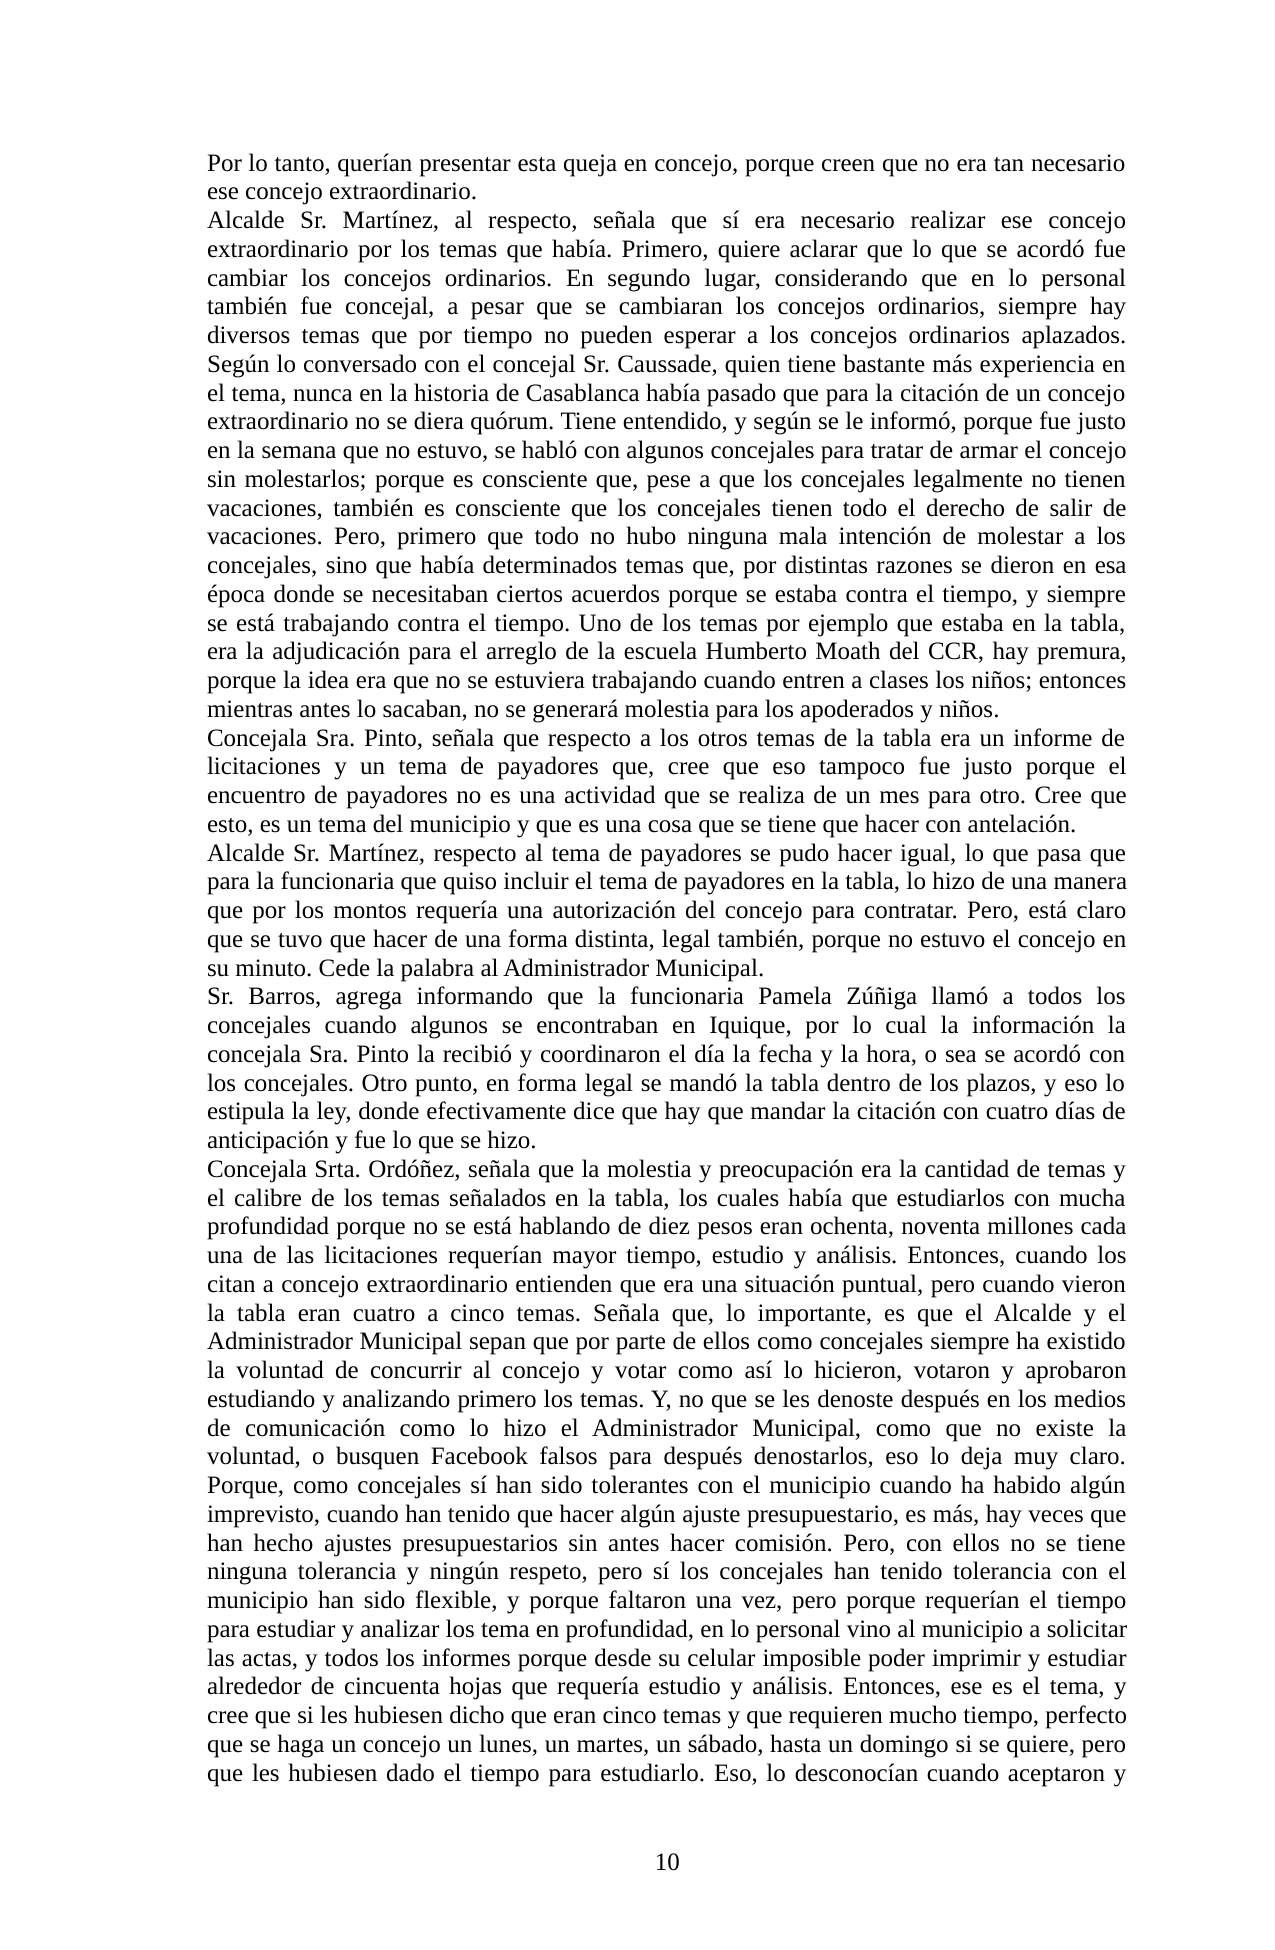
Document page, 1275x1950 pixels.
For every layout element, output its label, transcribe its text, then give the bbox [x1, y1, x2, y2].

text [207, 148, 1127, 205]
text Concejala Sra. Pinto, señala que respecto a los otros temas de la tabla era un informe de licitaciones y un tema de payadores que, cree que eso tampoco fue justo porque el encuentro de payadores no es una actividad que se realiza de un mes para otro. Cree que esto, es un tema del municipio y que es una cosa que se tiene que hacer con antelación. [207, 723, 1127, 838]
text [207, 1154, 1127, 1786]
text Alcalde Sr. Martínez, respecto al tema de payadores se pudo hacer igual, lo que pasa que para la funcionaria que quiso incluir el tema de payadores en la tabla, lo hizo de una manera que por los montos requería una autorización del concejo para contratar. Pero, está claro que se tuvo que hacer de una forma distinta, legal también, porque no estuvo el concejo en su minuto. Cede la palabra al Administrador Municipal. [207, 838, 1127, 981]
text Alcalde Sr. Martínez, al respecto, señala que sí era necesario realizar ese concejo extraordinario por los temas que había. Primero, quiere aclarar que lo que se acordó fue cambiar los concejos ordinarios. En segundo lugar, considerando que en lo personal también fue concejal, a pesar que se cambiaran los concejos ordinarios, siempre hay diversos temas que por tiempo no pueden esperar a los concejos ordinarios aplazados. Según lo conversado con el concejal Sr. Caussade, quien tiene bastante más experiencia en el tema, nunca en la historia de Casablanca había pasado que para la citación de un concejo extraordinario no se diera quórum. Tiene entendido, y según se le informó, porque fue justo en la semana que no estuvo, se habló con algunos concejales para tratar de armar el concejo sin molestarlos; porque es consciente que, pese a que los concejales legalmente no tienen vacaciones, también es consciente que los concejales tienen todo el derecho de salir de vacaciones. Pero, primero que todo no hubo ninguna mala intención de molestar a los concejales, sino que había determinados temas que, por distintas razones se dieron en esa época donde se necesitaban ciertos acuerdos porque se estaba contra el tiempo, y siempre se está trabajando contra el tiempo. Uno de los temas por ejemplo que estaba en la tabla, era la adjudicación para el arreglo de la escuela Humberto Moath del CCR, hay premura, porque la idea era que no se estuviera trabajando cuando entren a clases los niños; entonces mientras antes lo sacaban, no se generará molestia para los apoderados y niños. [207, 205, 1127, 723]
text Sr. Barros, agrega informando que la funcionaria Pamela Zúñiga llamó a todos los concejales cuando algunos se encontraban en Iquique, por lo cual la información la concejala Sra. Pinto la recibió y coordinaron el día la fecha y la hora, o sea se acordó con los concejales. Otro punto, en forma legal se mandó la tabla dentro de los plazos, y eso lo estipula la ley, donde efectivamente dice que hay que mandar la citación con cuatro días de anticipación y fue lo que se hizo. [207, 981, 1127, 1154]
